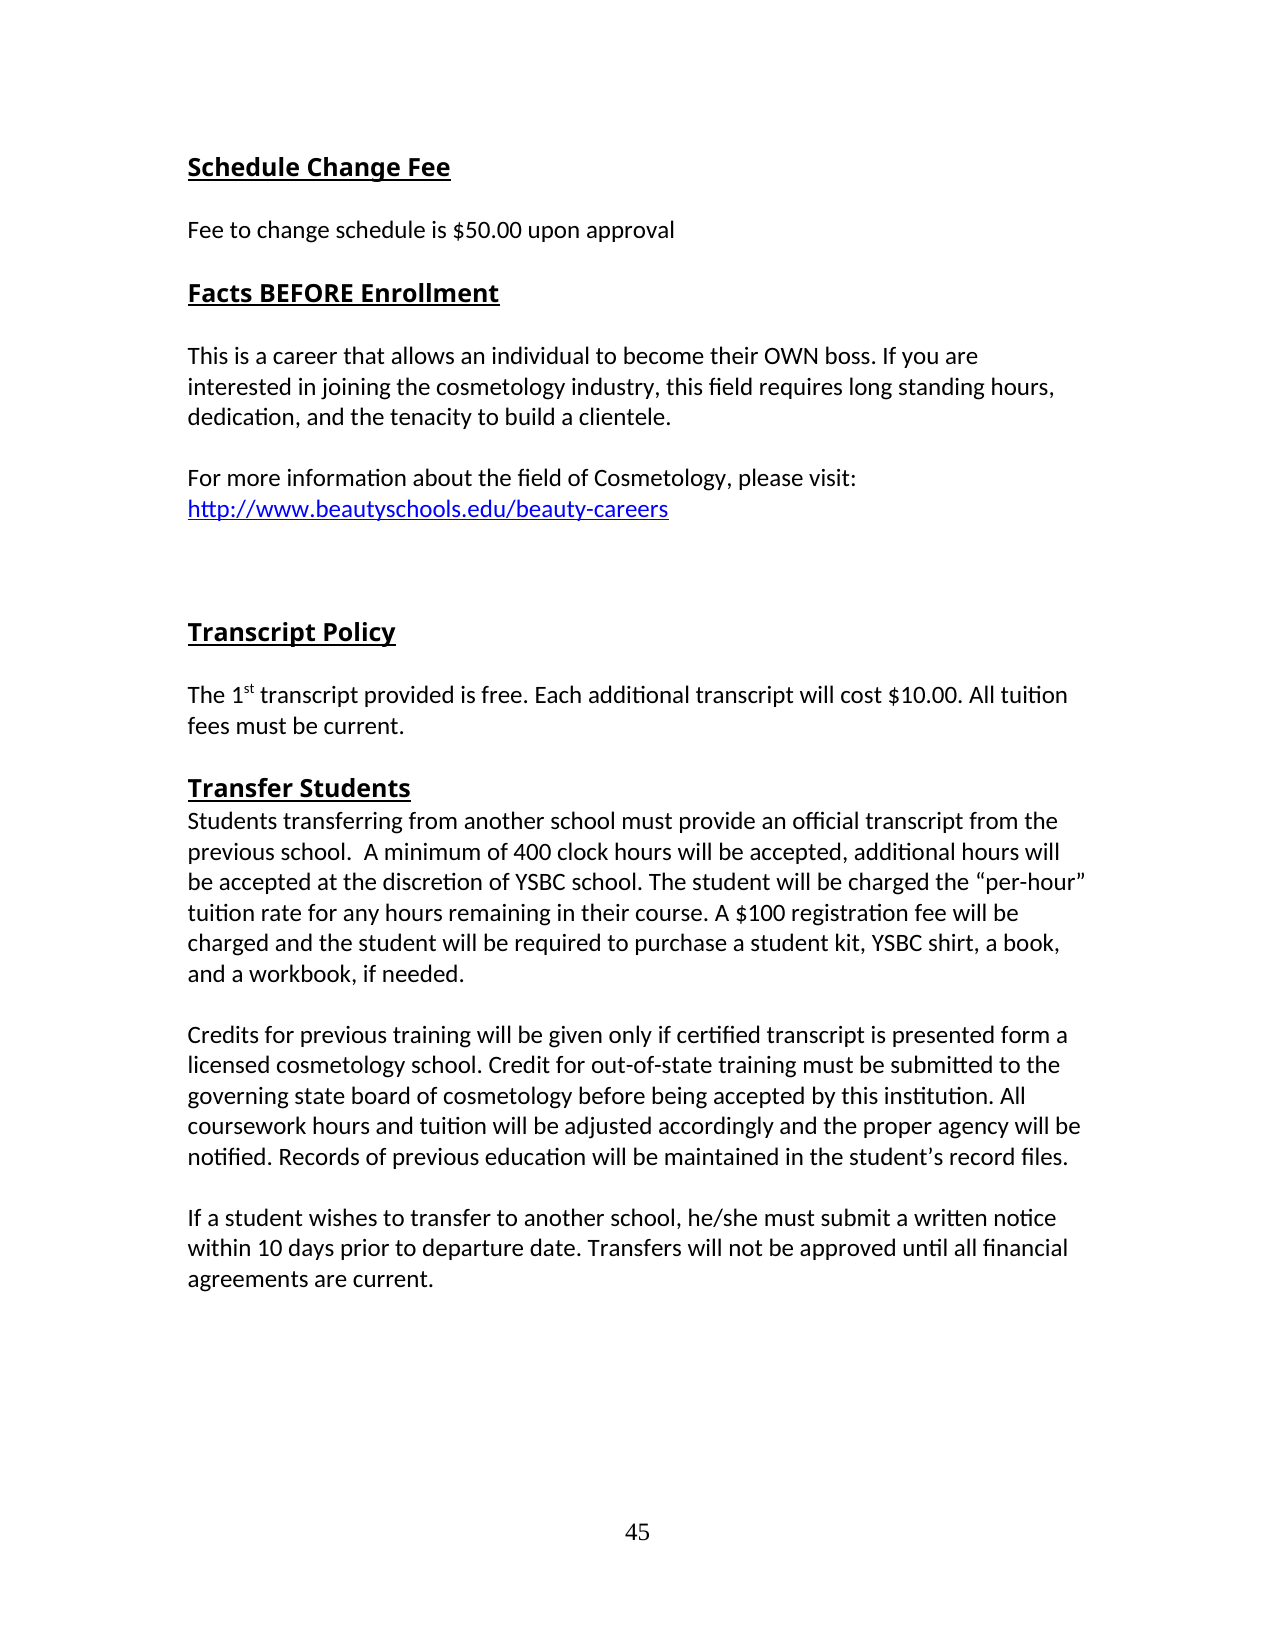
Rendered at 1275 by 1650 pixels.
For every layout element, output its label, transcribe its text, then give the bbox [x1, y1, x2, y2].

text Students transferring from another school must provide an official transcript from the previous school. A minimum of 400 clock hours will be accepted, additional hours will be accepted at the discretion of YSBC school. The student will be charged the “per-hour” tuition rate for any hours remaining in their course. A $100 registration fee will be charged and the student will be required to purchase a student kit, YSBC shirt, a book, and a workbook, if needed. [187, 805, 1087, 988]
text http://www.beautyschools.edu/beauty-careers [187, 493, 1087, 523]
text For more information about the field of Cosmetology, please visit: [187, 462, 1087, 493]
text This is a career that allows an individual to become their OWN boss. If you are interested in joining the cosmetology industry, this field requires long standing hours, dedication, and the tenacity to build a clientele. [187, 340, 1087, 432]
text If a student wishes to transfer to another school, he/she must submit a written notice within 10 days prior to departure date. Transfers will not be approved until all financial agreements are current. [187, 1202, 1087, 1293]
text Transfer Students [187, 771, 1087, 805]
text The 1st transcript provided is free. Each additional transcript will cost $10.00. All tuition fees must be current. [187, 679, 1087, 741]
text Credits for previous training will be given only if certified transcript is presented form a licensed cosmetology school. Credit for out-of-state training must be submitted to the governing state board of cosmetology before being accepted by this institution. All coursework hours and tuition will be adjusted accordingly and the proper agency will be notified. Records of previous education will be maintained in the student’s record files. [187, 1019, 1087, 1171]
text Schedule Change Fee [187, 150, 1087, 184]
text Fee to change schedule is $50.00 upon approval [187, 214, 1087, 245]
text Facts BEFORE Enrollment [187, 276, 1087, 310]
text Transcript Policy [187, 615, 1087, 649]
